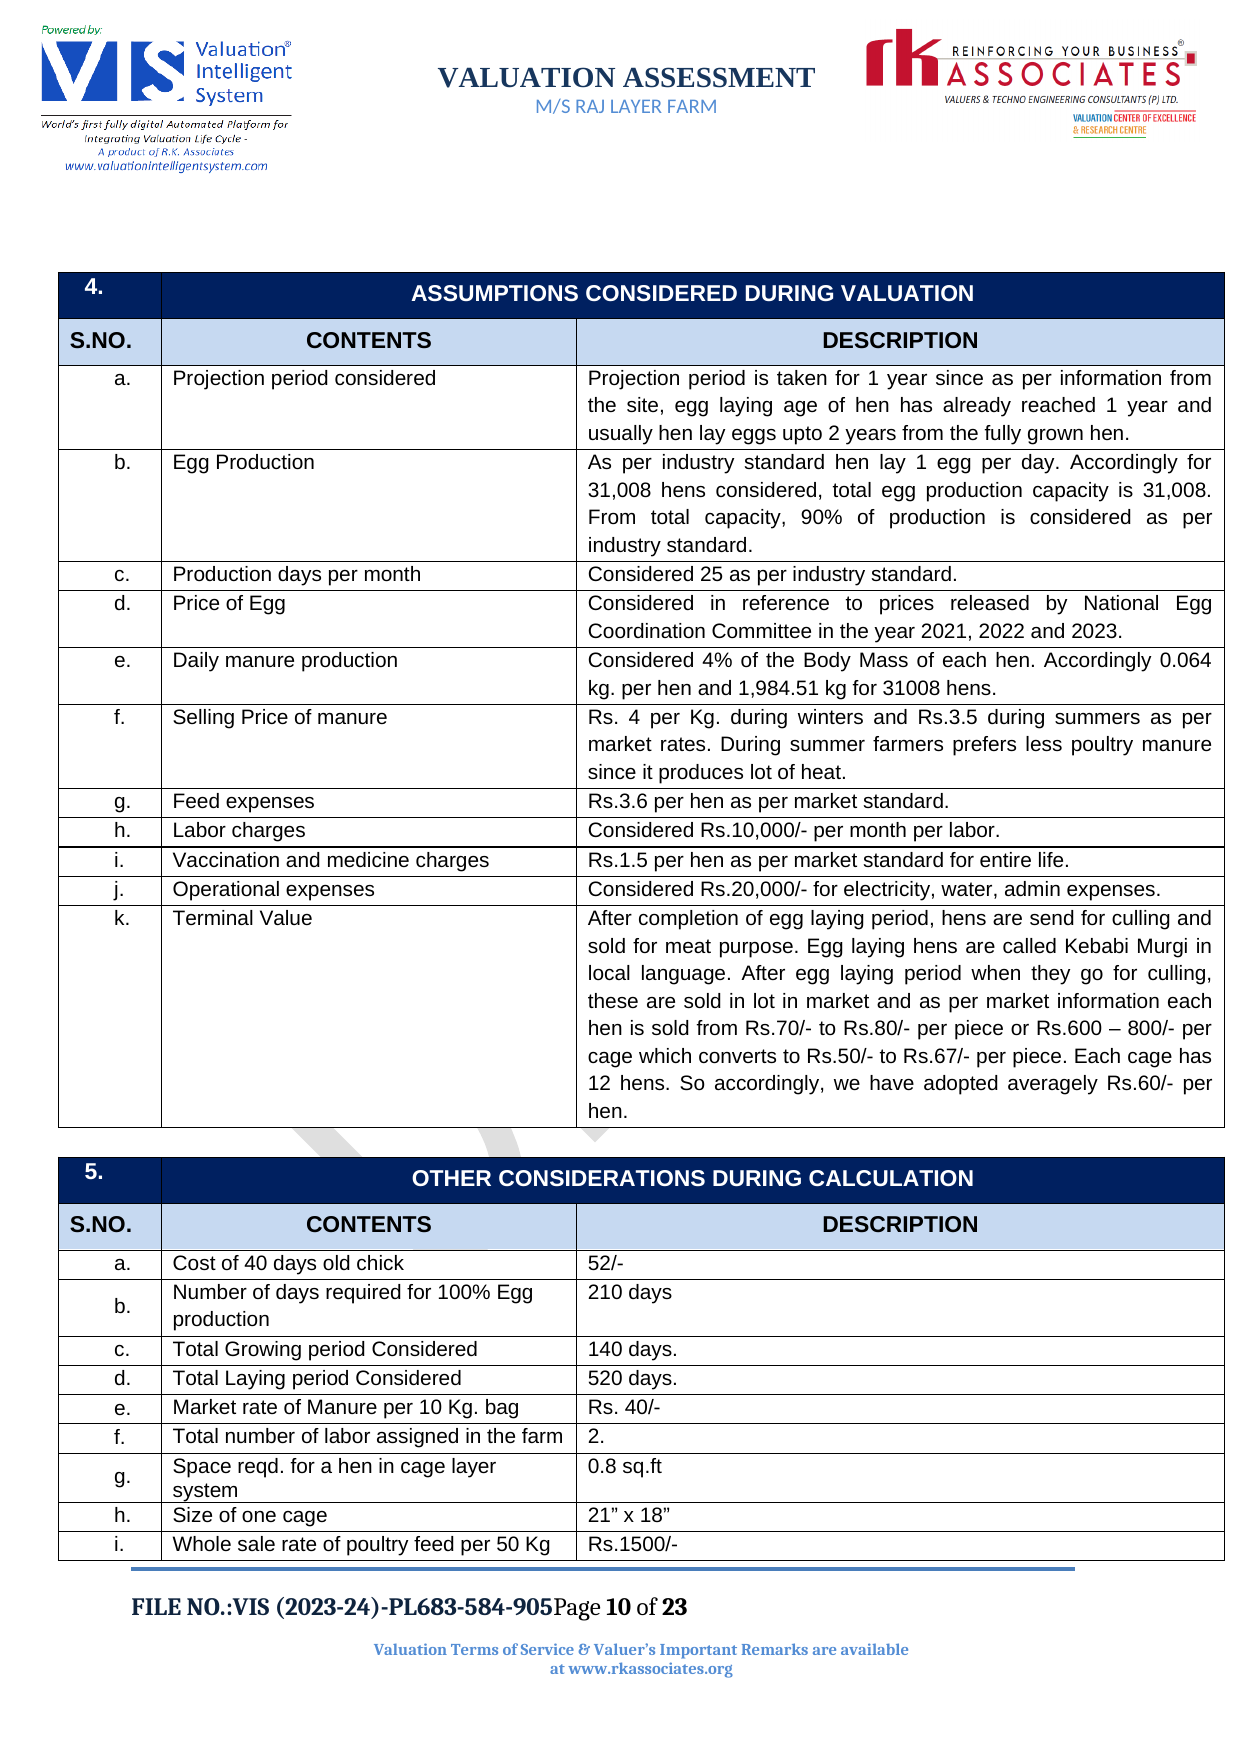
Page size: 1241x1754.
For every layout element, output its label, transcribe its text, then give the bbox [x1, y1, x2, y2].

table_cell Total Laying period Considered [162, 1366, 576, 1394]
table_cell S.NO. [59, 1204, 161, 1249]
table_cell [59, 848, 161, 876]
table_cell Market rate of Manure per 10 Kg. bag [162, 1395, 576, 1423]
table_cell Number of days required for 100% Egg production [162, 1280, 576, 1336]
table_cell Cost of 40 days old chick [162, 1251, 576, 1279]
table_cell S.NO. [59, 319, 161, 365]
table_cell Space reqd. for a hen in cage layer system [162, 1454, 576, 1502]
table_cell Considered in reference to prices released by National Egg Coordination Committee in the year 2021, 2022 and 2023. [577, 591, 1224, 647]
table_cell Rs. 4 per Kg. during winters and Rs.3.5 during summers as per market rates. During summer farmers prefers less poultry manure since it produces lot of heat. [577, 705, 1224, 788]
table_cell 52/- [577, 1251, 1224, 1279]
table_cell As per industry standard hen lay 1 egg per day. Accordingly for 31,008 hens considered, total egg production capacity is 31,008. From total capacity, 90% of production is considered as per industry standard. [577, 450, 1224, 561]
table_cell [59, 648, 161, 704]
table_cell Rs.1.5 per hen as per market standard for entire life. [577, 848, 1224, 876]
table_cell CONTENTS [162, 1204, 576, 1249]
table_cell [59, 1251, 161, 1279]
table_cell [59, 366, 161, 449]
table_header [59, 273, 161, 318]
table_cell Operational expenses [162, 877, 576, 905]
table_cell [59, 906, 161, 1127]
table_cell Vaccination and medicine charges [162, 848, 576, 876]
table_header OTHER CONSIDERATIONS DURING CALCULATION [162, 1158, 1224, 1203]
table_cell [59, 789, 161, 817]
table_cell [59, 877, 161, 905]
table_cell Considered Rs.20,000/- for electricity, water, admin expenses. [577, 877, 1224, 905]
table_cell [59, 562, 161, 590]
table_cell Size of one cage [162, 1503, 576, 1531]
table_cell Rs.1500/- [577, 1532, 1224, 1560]
table_cell Selling Price of manure [162, 705, 576, 788]
table_cell Considered Rs.10,000/- per month per labor. [577, 818, 1224, 846]
table_cell Feed expenses [162, 789, 576, 817]
table_cell Terminal Value [162, 906, 576, 1127]
table_cell Egg Production [162, 450, 576, 561]
table_cell CONTENTS [162, 319, 576, 365]
table_cell 140 days. [577, 1337, 1224, 1365]
table_cell DESCRIPTION [577, 1204, 1224, 1249]
table_cell Rs. 40/- [577, 1395, 1224, 1423]
table_cell Total Growing period Considered [162, 1337, 576, 1365]
table_cell [59, 450, 161, 561]
table_header ASSUMPTIONS CONSIDERED DURING VALUATION [162, 273, 1224, 318]
table_cell [59, 1454, 161, 1502]
table_cell Projection period considered [162, 366, 576, 449]
table_cell [59, 818, 161, 846]
table_cell Considered 25 as per industry standard. [577, 562, 1224, 590]
table_header [59, 1158, 161, 1203]
table_cell [59, 705, 161, 788]
table_cell [59, 1503, 161, 1531]
table_cell 2. [577, 1424, 1224, 1453]
table_cell Rs.3.6 per hen as per market standard. [577, 789, 1224, 817]
table_cell Total number of labor assigned in the farm [162, 1424, 576, 1453]
table_cell Labor charges [162, 818, 576, 846]
table_cell After completion of egg laying period, hens are send for culling and sold for meat purpose. Egg laying hens are called Kebabi Murgi in local language. After egg laying period when they go for culling, these are sold in lot in market and as per market information each hen is sold from Rs.70/- to Rs.80/- per piece or Rs.600 – 800/- per cage which converts to Rs.50/- to Rs.67/- per piece. Each cage has 12 hens. So accordingly, we have adopted averagely Rs.60/- per hen. [577, 906, 1224, 1127]
table_cell [59, 591, 161, 647]
table_cell 21” x 18” [577, 1503, 1224, 1531]
table_cell DESCRIPTION [577, 319, 1224, 365]
table_cell 520 days. [577, 1366, 1224, 1394]
table_cell [59, 1337, 161, 1365]
table_cell 210 days [577, 1280, 1224, 1336]
table_cell Daily manure production [162, 648, 576, 704]
picture [28, 22, 302, 176]
table_cell [59, 1424, 161, 1453]
table_cell [59, 1395, 161, 1423]
table_cell Considered 4% of the Body Mass of each hen. Accordingly 0.064 kg. per hen and 1,984.51 kg for 31008 hens. [577, 648, 1224, 704]
table_cell Projection period is taken for 1 year since as per information from the site, egg laying age of hen has already reached 1 year and usually hen lay eggs upto 2 years from the fully grown hen. [577, 366, 1224, 449]
table_cell Whole sale rate of poultry feed per 50 Kg [162, 1532, 576, 1560]
table_cell Production days per month [162, 562, 576, 590]
table_cell [59, 1280, 161, 1336]
table_cell 0.8 sq.ft [577, 1454, 1224, 1502]
picture [861, 19, 1200, 142]
table_cell [59, 1532, 161, 1560]
table_cell Price of Egg [162, 591, 576, 647]
table_cell [59, 1366, 161, 1394]
